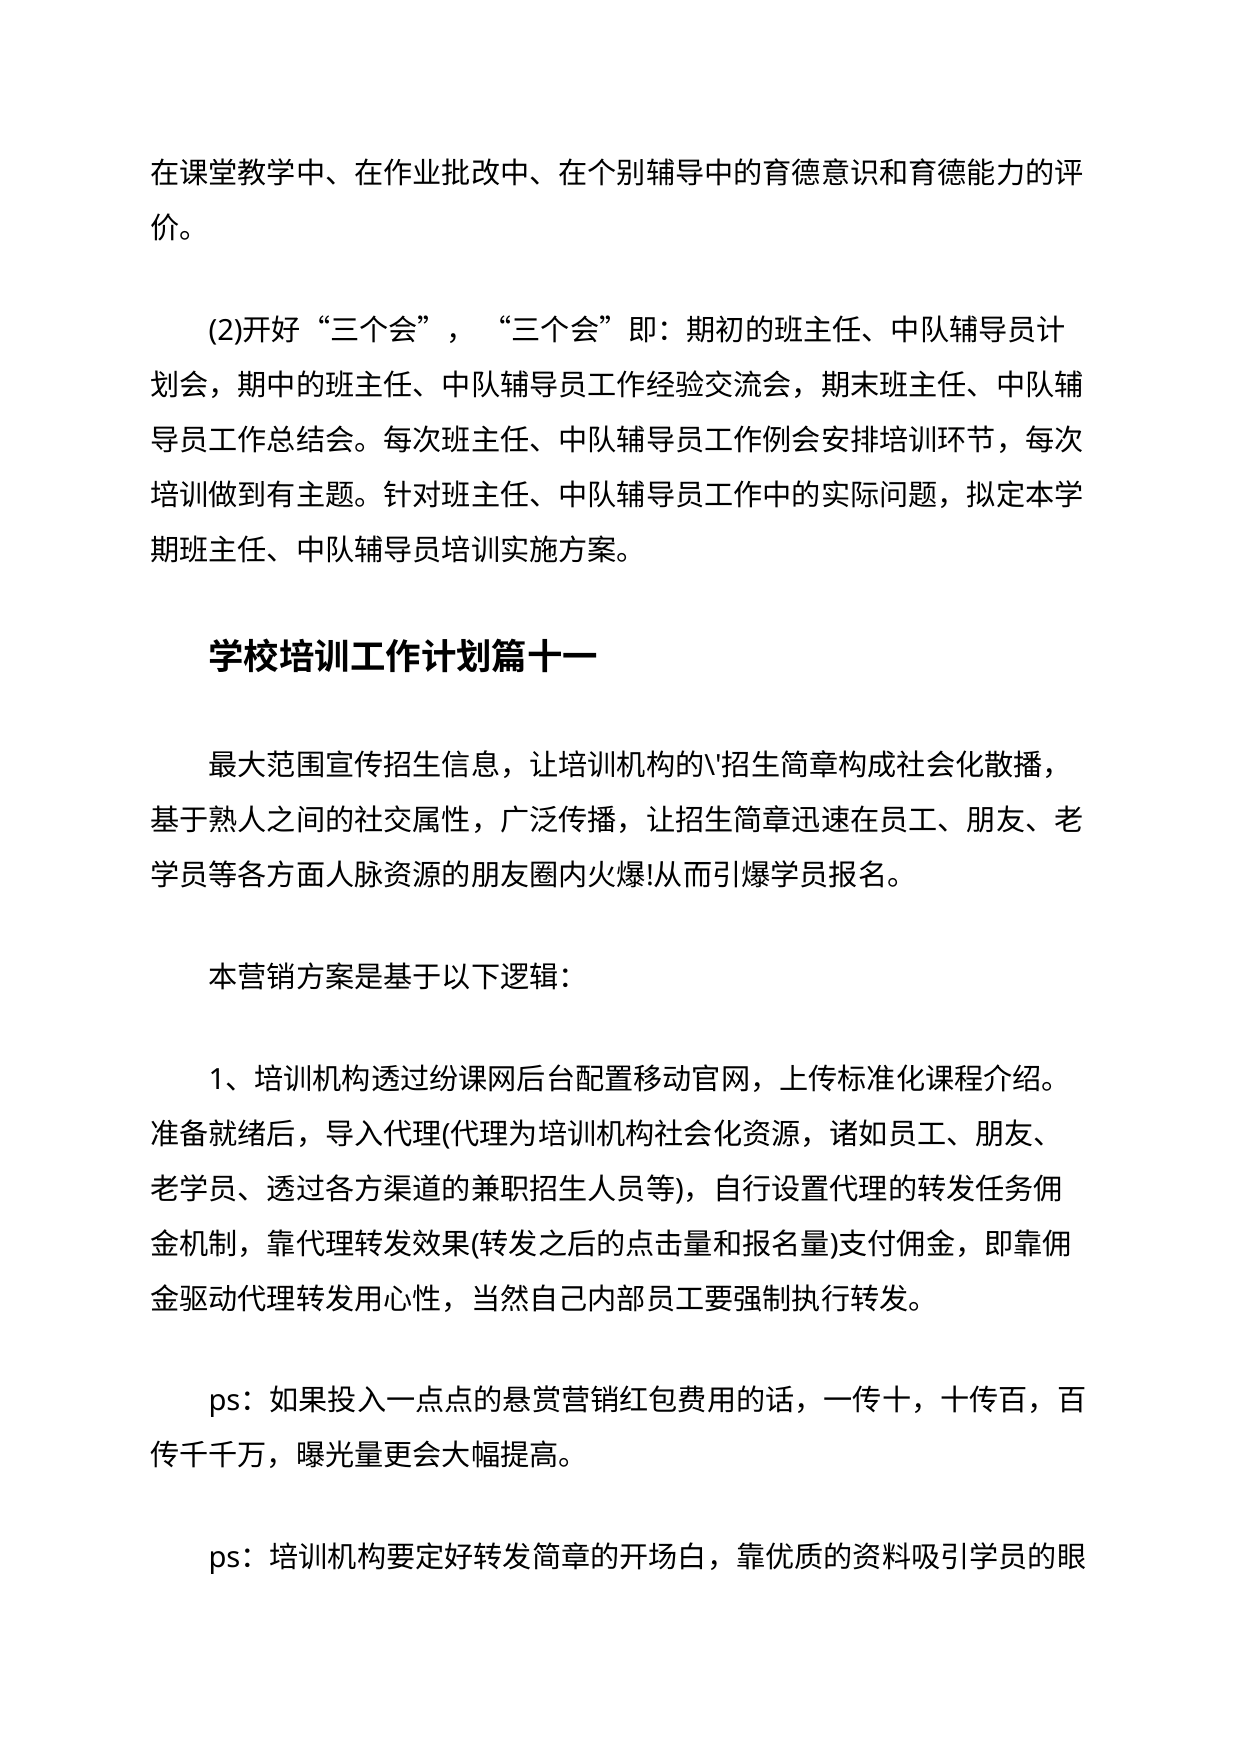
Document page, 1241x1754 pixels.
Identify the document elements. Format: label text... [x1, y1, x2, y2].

text 学校培训工作计划篇十一 [150, 628, 1090, 679]
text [150, 150, 1090, 247]
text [150, 1534, 1090, 1576]
text (2)开好“三个会”， “三个会”即：期初的班主任、中队辅导员计划会，期中的班主任、中队辅导员工作经验交流会，期末班主任、中队辅导员工作总结会。每次班主任、中队辅导员工作例会安排培训环节，每次培训做到有主题。针对班主任、中队辅导员工作中的实际问题，拟定本学期班主任、中队辅导员培训实施方案。 [150, 307, 1090, 569]
text 最大范围宣传招生信息，让培训机构的\'招生简章构成社会化散播，基于熟人之间的社交属性，广泛传播，让招生简章迅速在员工、朋友、老学员等各方面人脉资源的朋友圈内火爆!从而引爆学员报名。 [150, 742, 1090, 894]
text 1、培训机构透过纷课网后台配置移动官网，上传标准化课程介绍。准备就绪后，导入代理(代理为培训机构社会化资源，诸如员工、朋友、老学员、透过各方渠道的兼职招生人员等)，自行设置代理的转发任务佣金机制，靠代理转发效果(转发之后的点击量和报名量)支付佣金，即靠佣金驱动代理转发用心性，当然自己内部员工要强制执行转发。 [150, 1055, 1090, 1317]
text ps：如果投入一点点的悬赏营销红包费用的话，一传十，十传百，百传千千万，曝光量更会大幅提高。 [150, 1377, 1090, 1474]
text 本营销方案是基于以下逻辑： [150, 953, 1090, 996]
